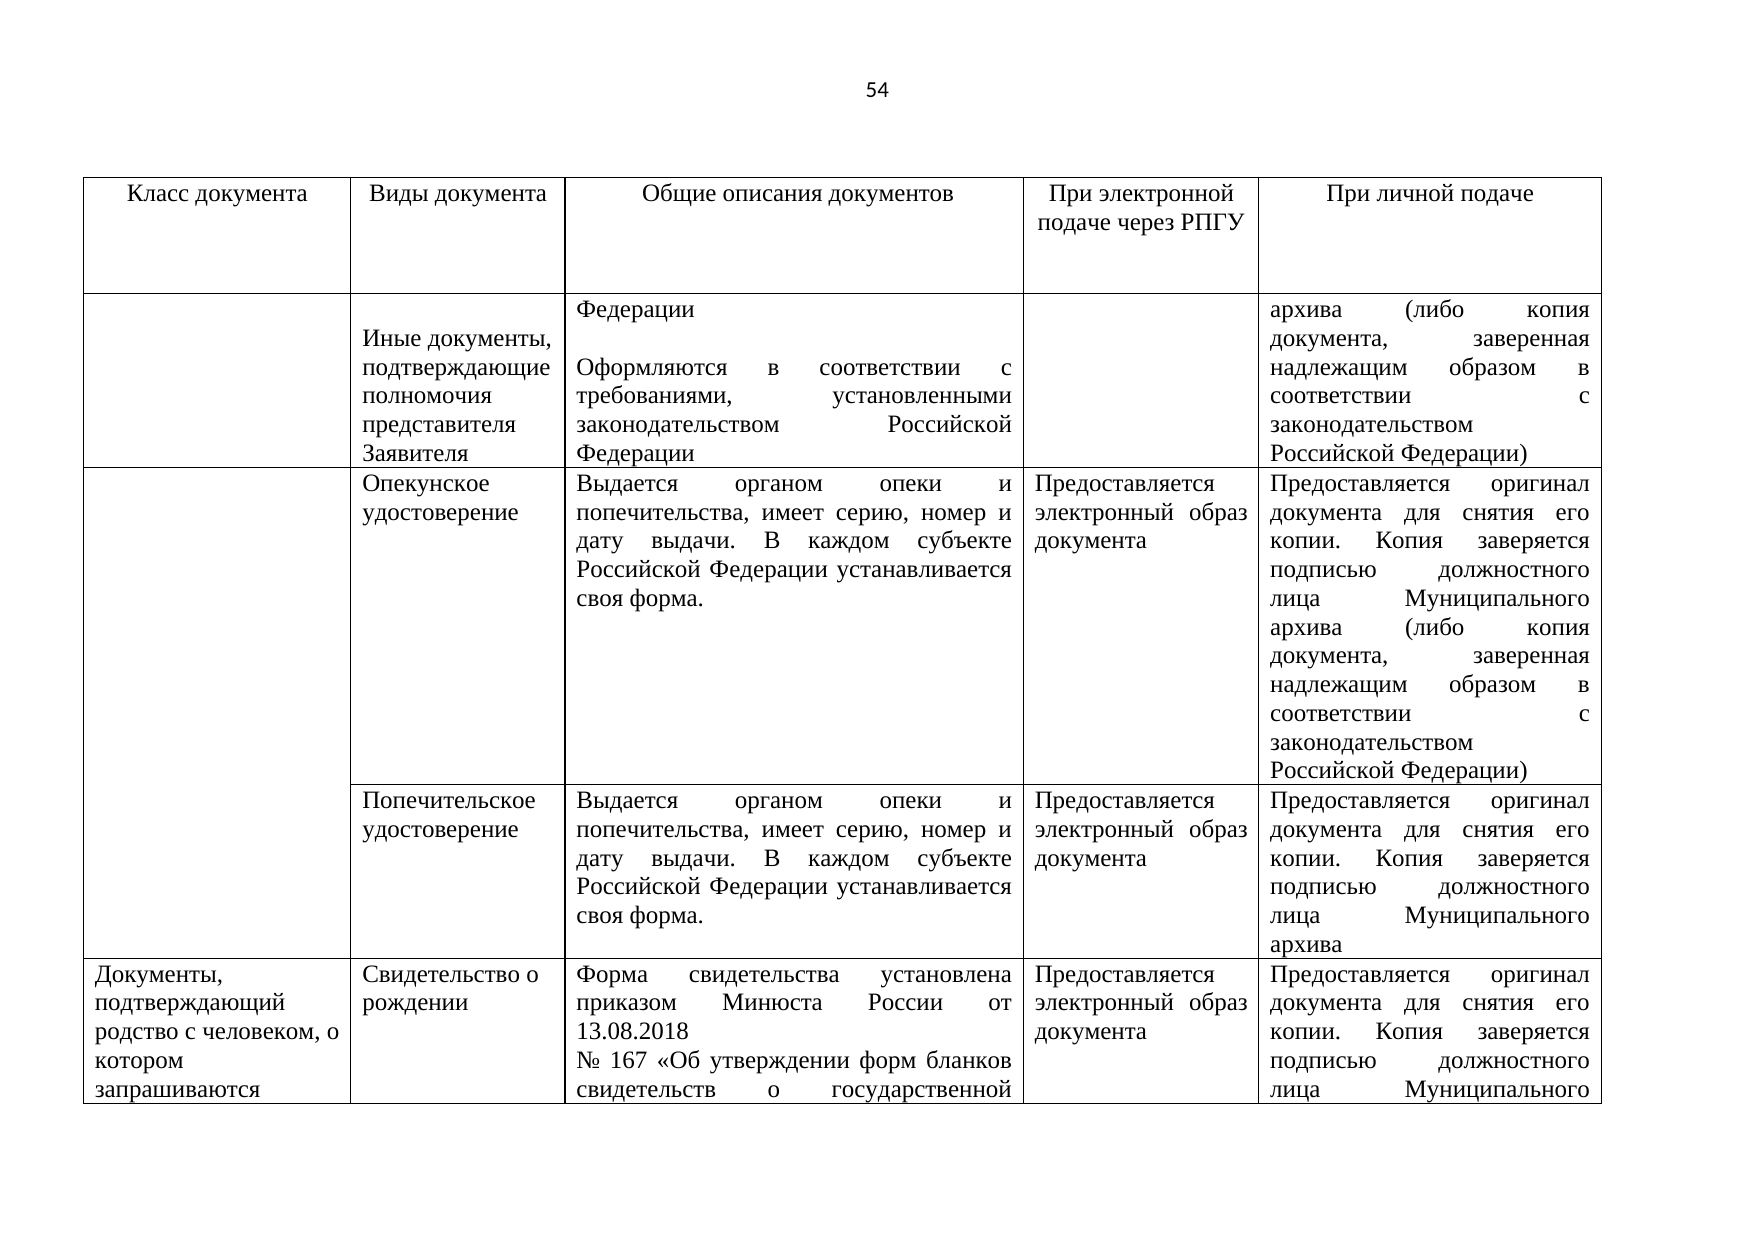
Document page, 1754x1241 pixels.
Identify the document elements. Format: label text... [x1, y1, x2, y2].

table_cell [1259, 294, 1601, 467]
table_cell Предоставляется электронный образ документа [1024, 785, 1258, 958]
table_header При личной подаче [1259, 178, 1601, 293]
table_header При электронной подаче через РПГУ [1024, 178, 1258, 293]
table_cell Попечительское удостоверение [351, 785, 564, 958]
table_cell Выдается органом опеки и попечительства, имеет серию, номер и дату выдачи. В каждом субъекте Российской Федерации устанавливается своя форма. [566, 468, 1023, 784]
table_header Общие описания документов [566, 178, 1023, 293]
table_cell Выдается органом опеки и попечительства, имеет серию, номер и дату выдачи. В каждом субъекте Российской Федерации устанавливается своя форма. [566, 785, 1023, 958]
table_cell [1024, 959, 1258, 1102]
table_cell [84, 294, 350, 467]
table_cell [1259, 959, 1601, 1102]
table_header Виды документа [351, 178, 564, 293]
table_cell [566, 294, 1023, 467]
table_header Класс документа [84, 178, 350, 293]
table_cell Предоставляется оригинал документа для снятия его копии. Копия заверяется подписью должностного лица Муниципального архива [1259, 785, 1601, 958]
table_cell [84, 959, 350, 1102]
table_cell Опекунское удостоверение [351, 468, 564, 784]
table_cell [351, 294, 564, 467]
table_cell [84, 468, 350, 958]
table_cell Свидетельство о рождении [351, 959, 564, 1102]
table_cell Предоставляется электронный образ документа [1024, 468, 1258, 784]
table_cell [566, 959, 1023, 1102]
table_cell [1024, 294, 1258, 467]
